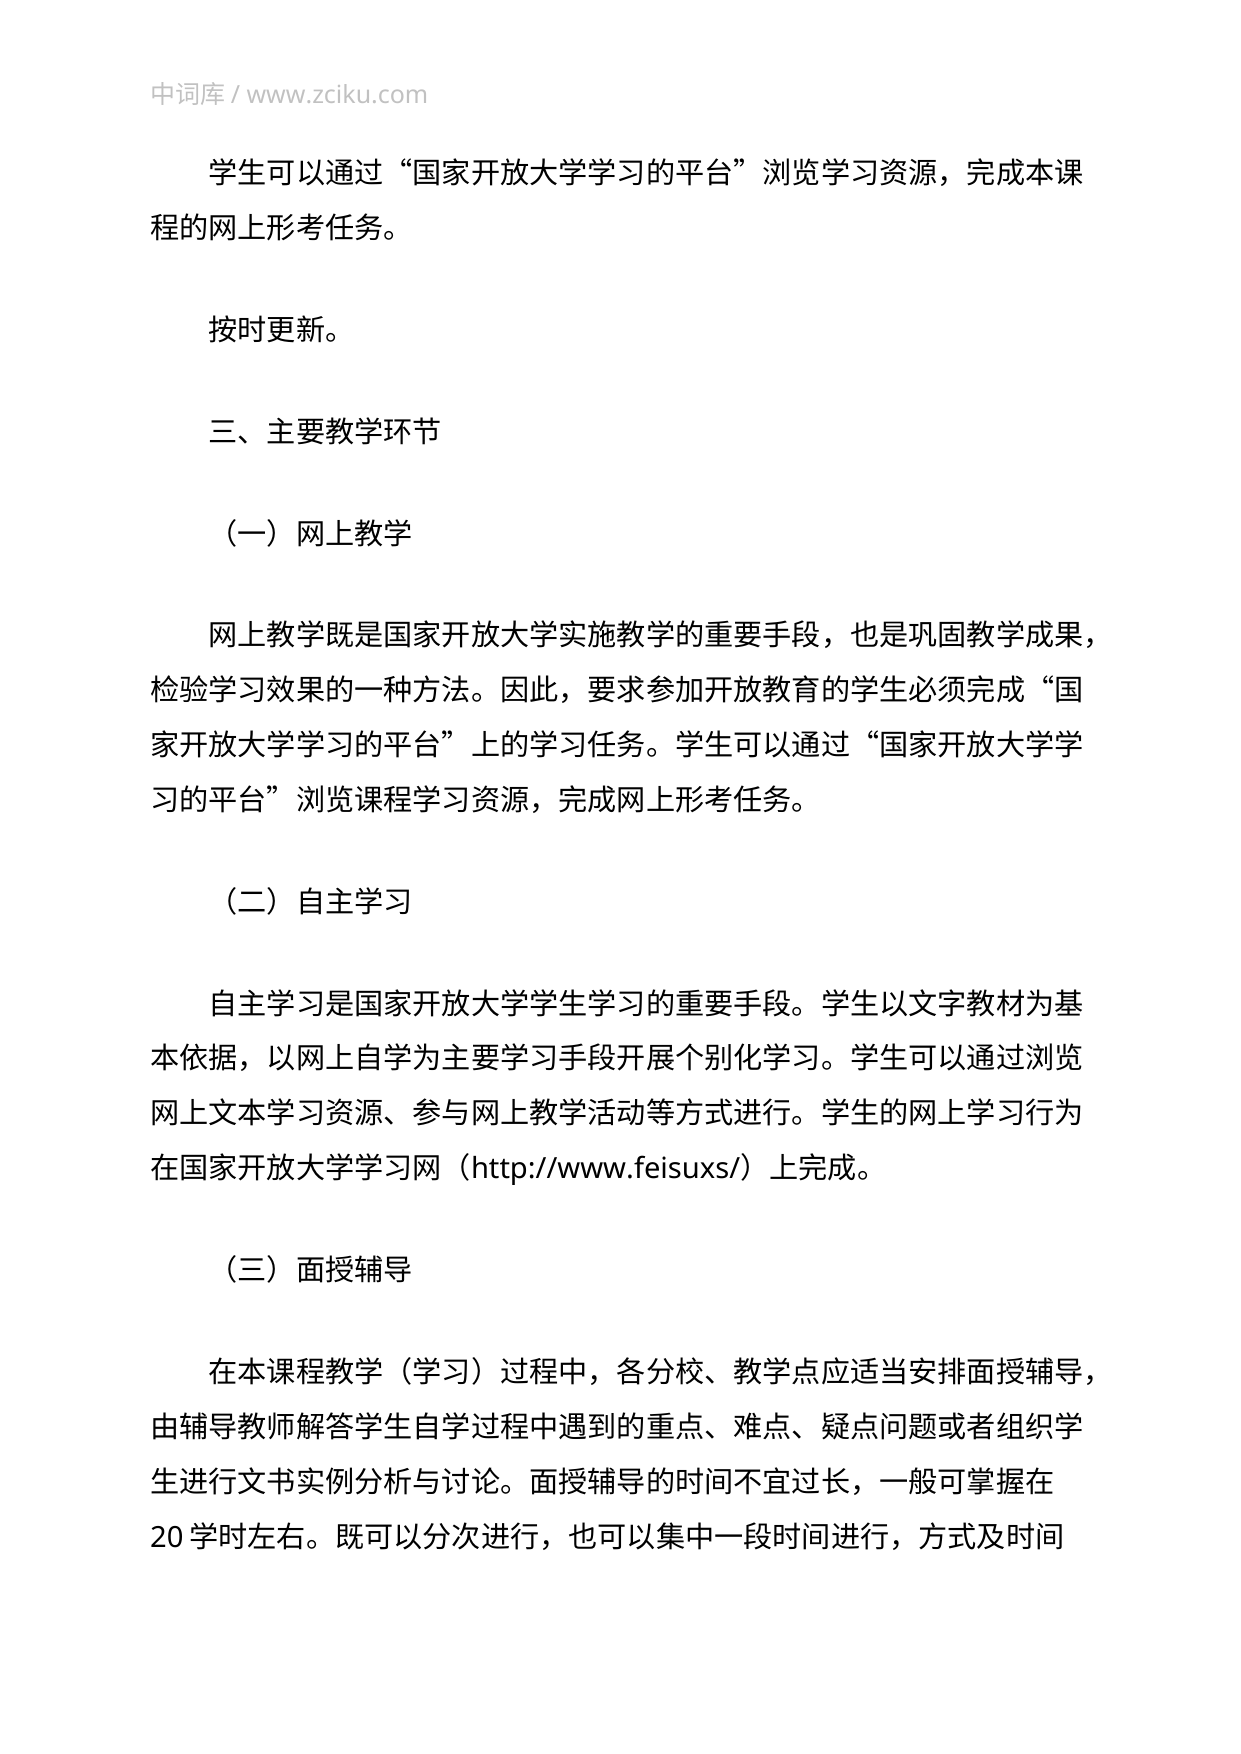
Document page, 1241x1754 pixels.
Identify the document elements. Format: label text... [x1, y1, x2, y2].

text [150, 1349, 1090, 1556]
text （一）网上教学 [150, 510, 1090, 552]
text 网上教学既是国家开放大学实施教学的重要手段，也是巩固教学成果，检验学习效果的一种方法。因此，要求参加开放教育的学生必须完成“国家开放大学学习的平台”上的学习任务。学生可以通过“国家开放大学学习的平台”浏览课程学习资源，完成网上形考任务。 [150, 612, 1090, 819]
text 三、主要教学环节 [150, 408, 1090, 451]
text 学生可以通过“国家开放大学学习的平台”浏览学习资源，完成本课程的网上形考任务。 [150, 150, 1090, 247]
text （三）面授辅导 [150, 1247, 1090, 1289]
text 自主学习是国家开放大学学生学习的重要手段。学生以文字教材为基本依据，以网上自学为主要学习手段开展个别化学习。学生可以通过浏览网上文本学习资源、参与网上教学活动等方式进行。学生的网上学习行为在国家开放大学学习网（http://www.feisuxs/）上完成。 [150, 980, 1090, 1187]
text 按时更新。 [150, 307, 1090, 349]
text （二）自主学习 [150, 878, 1090, 921]
